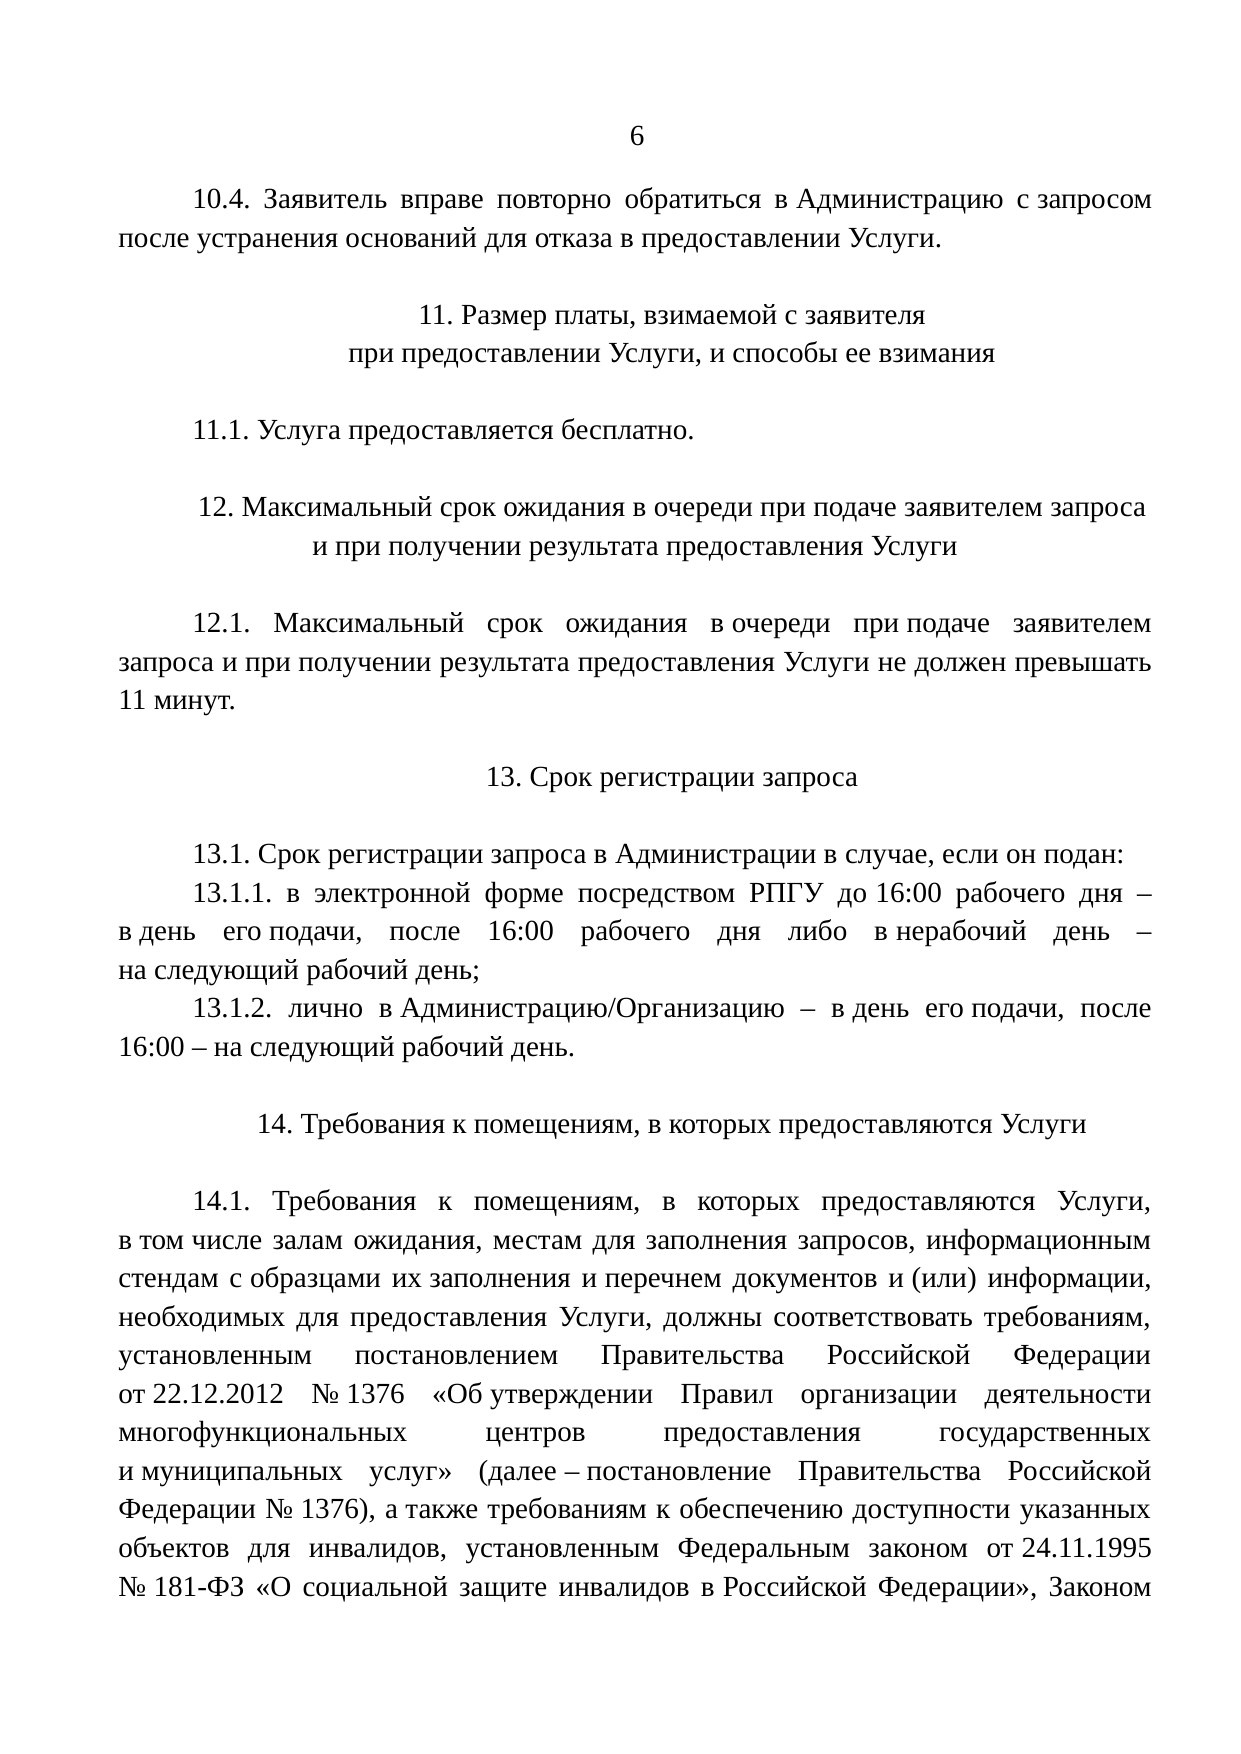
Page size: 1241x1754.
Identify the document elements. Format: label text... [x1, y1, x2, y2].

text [118, 1183, 1152, 1602]
text 11.1. Услуга предоставляется бесплатно. [118, 412, 1152, 446]
subtitle 14. Требования к помещениям, в которых предоставляются Услуги [118, 1106, 1152, 1140]
subtitle при предоставлении Услуги, и способы ее взимания [118, 335, 1152, 369]
text 10.4. Заявитель вправе повторно обратиться в Администрацию с запросом после устранения оснований для отказа в предоставлении Услуги. [118, 181, 1152, 253]
subtitle 11. Размер платы, взимаемой с заявителя [118, 297, 1152, 330]
subtitle 12. Максимальный срок ожидания в очереди при подаче заявителем запроса и при получении результата предоставления Услуги [118, 489, 1152, 562]
text 12.1. Максимальный срок ожидания в очереди при подаче заявителем запроса и при получении результата предоставления Услуги не должен превышать 11 минут. [118, 605, 1152, 716]
text 13.1.2. лично в Администрацию/Организацию – в день его подачи, после 16:00 – на следующий рабочий день. [118, 991, 1152, 1063]
subtitle 13. Срок регистрации запроса [118, 759, 1152, 793]
text 13.1.1. в электронной форме посредством РПГУ до 16:00 рабочего дня – в день его подачи, после 16:00 рабочего дня либо в нерабочий день – на следующий рабочий день; [118, 875, 1152, 986]
text 13.1. Срок регистрации запроса в Администрации в случае, если он подан: [118, 836, 1152, 870]
